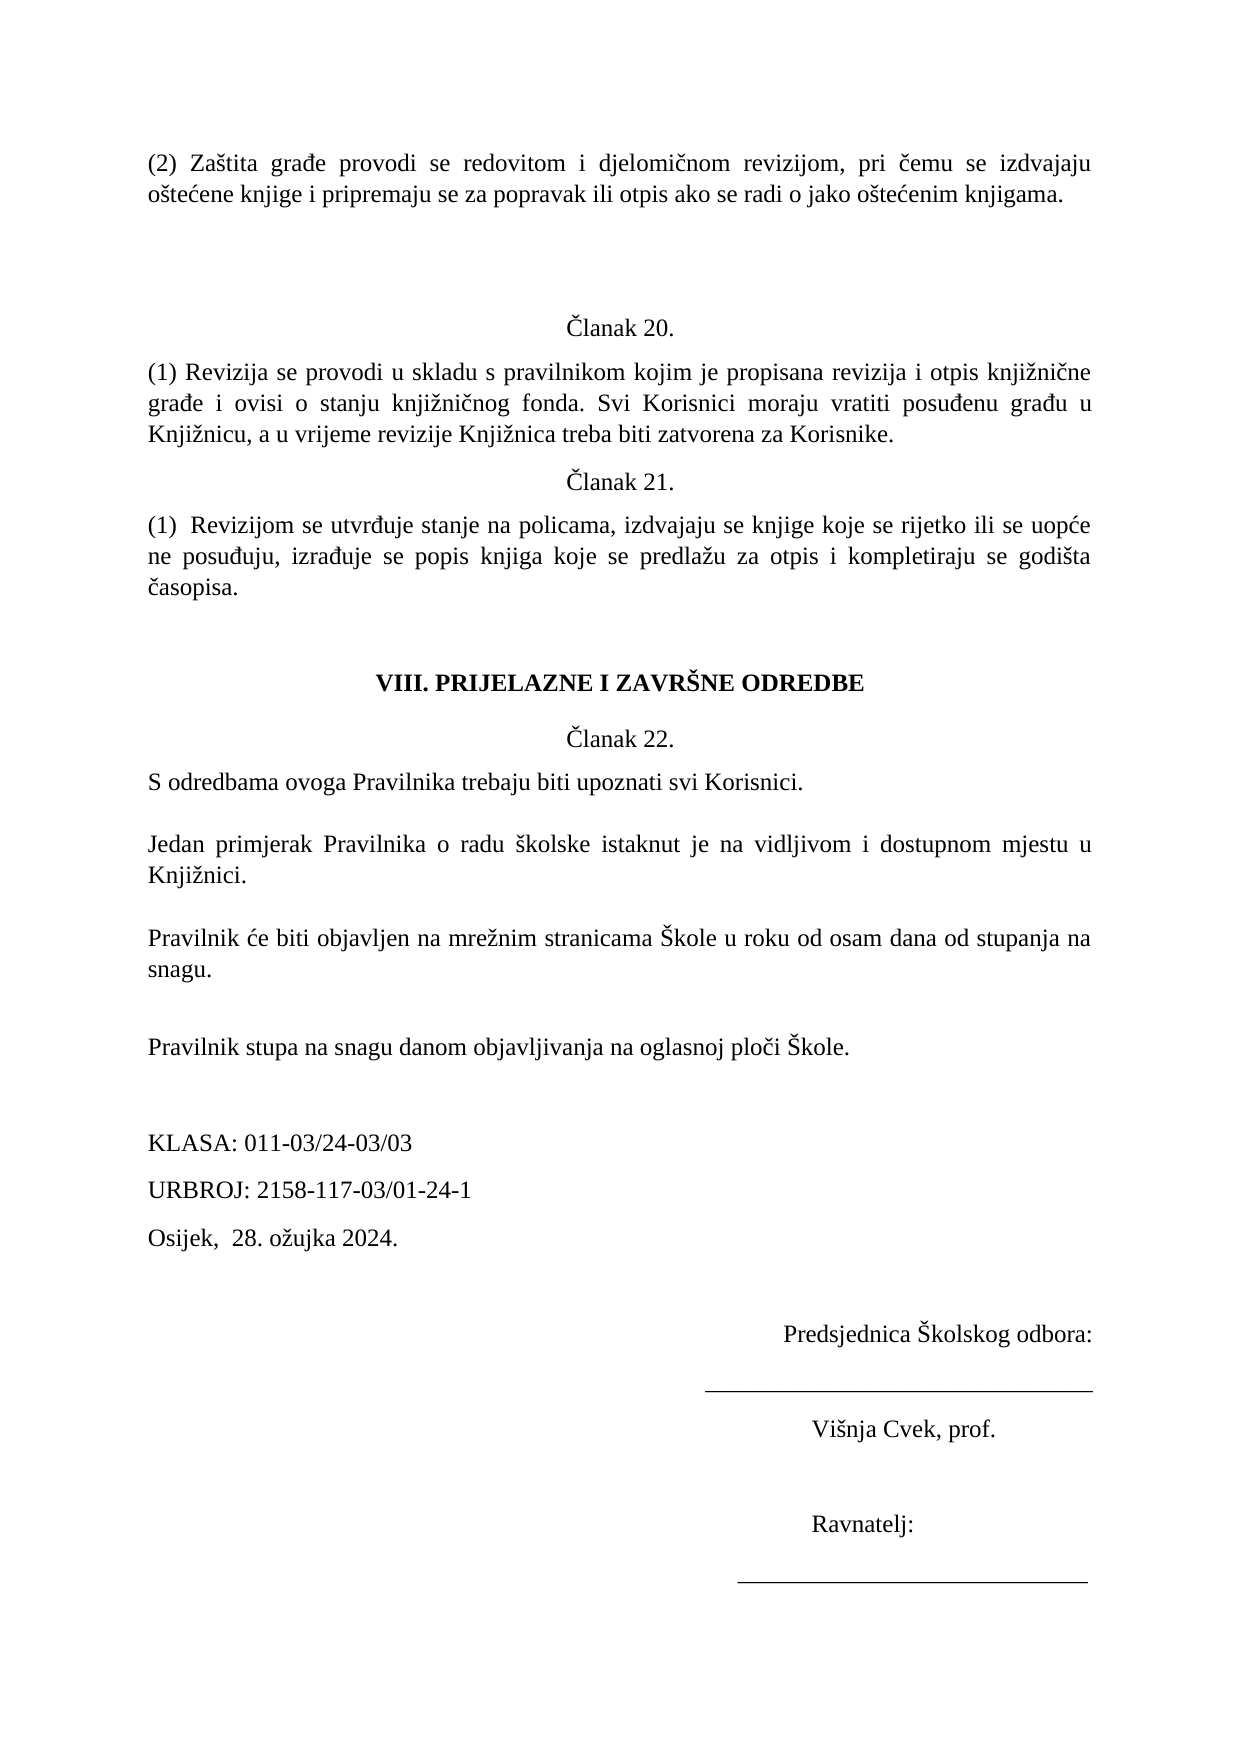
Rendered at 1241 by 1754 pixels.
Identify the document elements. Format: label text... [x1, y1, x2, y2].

text Članak 21. [148, 467, 1093, 496]
text (1) Revizijom se utvrđuje stanje na policama, izdvajaju se knjige koje se rijetko ili se uopće ne posuđuju, izrađuje se popis knjiga koje se predlažu za otpis i kompletiraju se godišta časopisa. [148, 510, 1093, 601]
text Članak 22. [148, 724, 1093, 753]
text _______________________________ [516, 1366, 1093, 1395]
text Pravilnik će biti objavljen na mrežnim stranicama Škole u roku od osam dana od stupanja na snagu. [148, 923, 1093, 982]
text (1) Revizija se provodi u skladu s pravilnikom kojim je propisana revizija i otpis knjižnične građe i ovisi o stanju knjižničnog fonda. Svi Korisnici moraju vratiti posuđenu građu u Knjižnicu, a u vrijeme revizije Knjižnica treba biti zatvorena za Korisnike. [148, 357, 1093, 448]
text Predsjednica Školskog odbora: [148, 1319, 1093, 1347]
text Ravnatelj: [148, 1509, 1093, 1538]
text Članak 20. [148, 313, 1093, 342]
text URBROJ: 2158-117-03/01-24-1 [148, 1176, 1093, 1204]
text VIII. PRIJELAZNE I ZAVRŠNE ODREDBE [148, 668, 1093, 697]
text Jedan primjerak Pravilnika o radu školske istaknut je na vidljivom i dostupnom mjestu u Knjižnici. [148, 829, 1093, 889]
text KLASA: 011-03/24-03/03 [148, 1128, 1093, 1157]
text Pravilnik stupa na snagu danom objavljivanja na oglasnoj ploči Škole. [148, 1032, 1093, 1061]
text ____________________________ [148, 1557, 1093, 1586]
text (2) Zaštita građe provodi se redovitom i djelomičnom revizijom, pri čemu se izdvajaju oštećene knjige i pripremaju se za popravak ili otpis ako se radi o jako oštećenim knjigama. [148, 148, 1093, 207]
text Osijek, 28. ožujka 2024. [148, 1223, 1093, 1252]
text Višnja Cvek, prof. [148, 1414, 1093, 1443]
text S odredbama ovoga Pravilnika trebaju biti upoznati svi Korisnici. [148, 767, 1093, 796]
